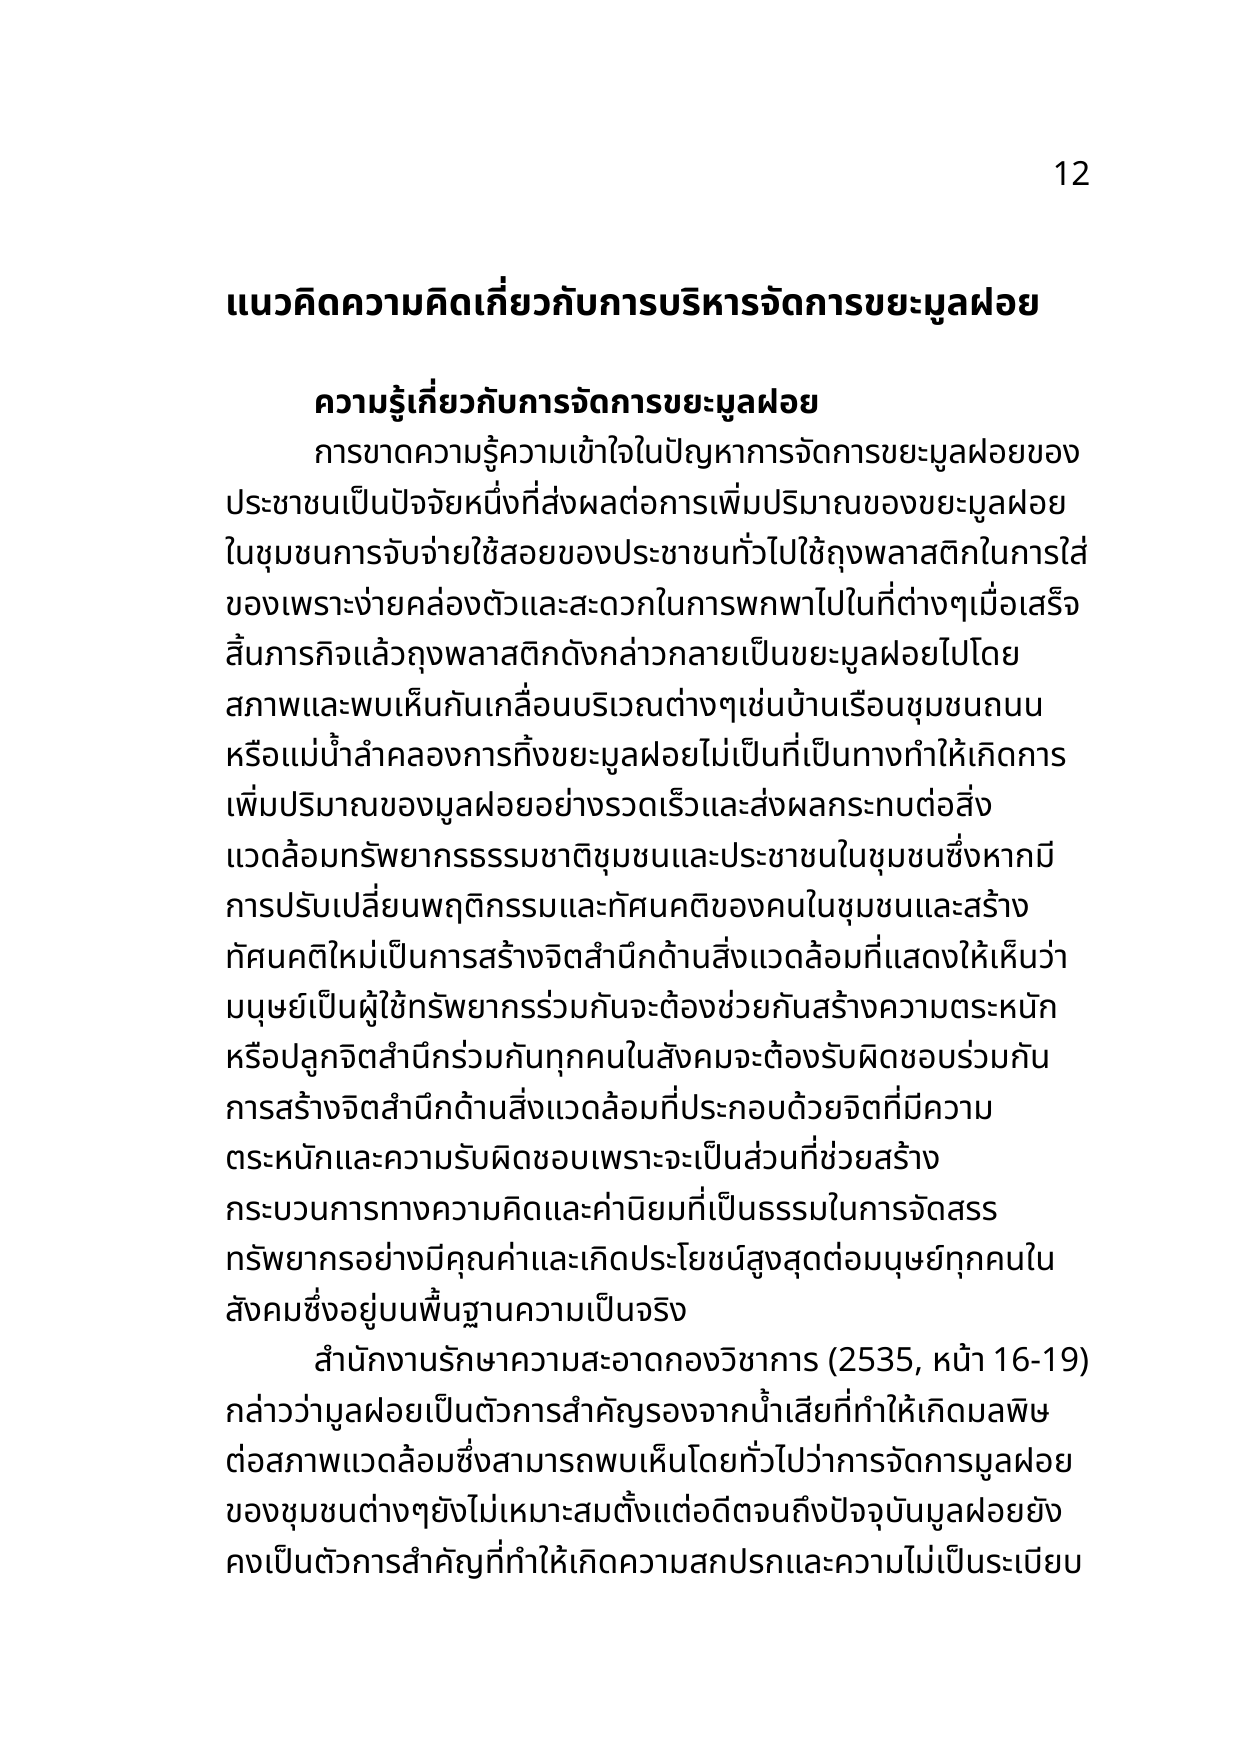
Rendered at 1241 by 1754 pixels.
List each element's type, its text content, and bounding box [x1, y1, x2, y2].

text แนวคิดความคิดเกี่ยวกับการบริหารจัดการขยะมูลฝอย [225, 276, 1090, 333]
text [225, 1336, 1090, 1588]
text การขาดความรู้ความเข้าใจในปัญหาการจัดการขยะมูลฝอยของประชาชนเป็นปัจจัยหนึ่งที่ส่งผลต่อการเพิ่มปริมาณของขยะมูลฝอยในชุมชนการจับจ่ายใช้สอยของประชาชนทั่วไปใช้ถุงพลาสติกในการใส่ของเพราะง่ายคล่องตัวและสะดวกในการพกพาไปในที่ต่างๆเมื่อเสร็จสิ้นภารกิจแล้วถุงพลาสติกดังกล่าวกลายเป็นขยะมูลฝอยไปโดยสภาพและพบเห็นกันเกลื่อนบริเวณต่างๆเช่นบ้านเรือนชุมชนถนนหรือแม่น้ำลำคลองการทิ้งขยะมูลฝอยไม่เป็นที่เป็นทางทำให้เกิดการเพิ่มปริมาณของมูลฝอยอย่างรวดเร็วและส่งผลกระทบต่อสิ่งแวดล้อมทรัพยากรธรรมชาติชุมชนและประชาชนในชุมชนซึ่งหากมีการปรับเปลี่ยนพฤติกรรมและทัศนคติของคนในชุมชนและสร้างทัศนคติใหม่เป็นการสร้างจิตสำนึกด้านสิ่งแวดล้อมที่แสดงให้เห็นว่ามนุษย์เป็นผู้ใช้ทรัพยากรร่วมกันจะต้องช่วยกันสร้างความตระหนักหรือปลูกจิตสำนึกร่วมกันทุกคนในสังคมจะต้องรับผิดชอบร่วมกันการสร้างจิตสำนึกด้านสิ่งแวดล้อมที่ประกอบด้วยจิตที่มีความตระหนักและความรับผิดชอบเพราะจะเป็นส่วนที่ช่วยสร้างกระบวนการทางความคิดและค่านิยมที่เป็นธรรมในการจัดสรรทรัพยากรอย่างมีคุณค่าและเกิดประโยชน์สูงสุดต่อมนุษย์ทุกคนในสังคมซึ่งอยู่บนพื้นฐานความเป็นจริง [225, 428, 1090, 1336]
text ความรู้เกี่ยวกับการจัดการขยะมูลฝอย [225, 378, 1090, 428]
